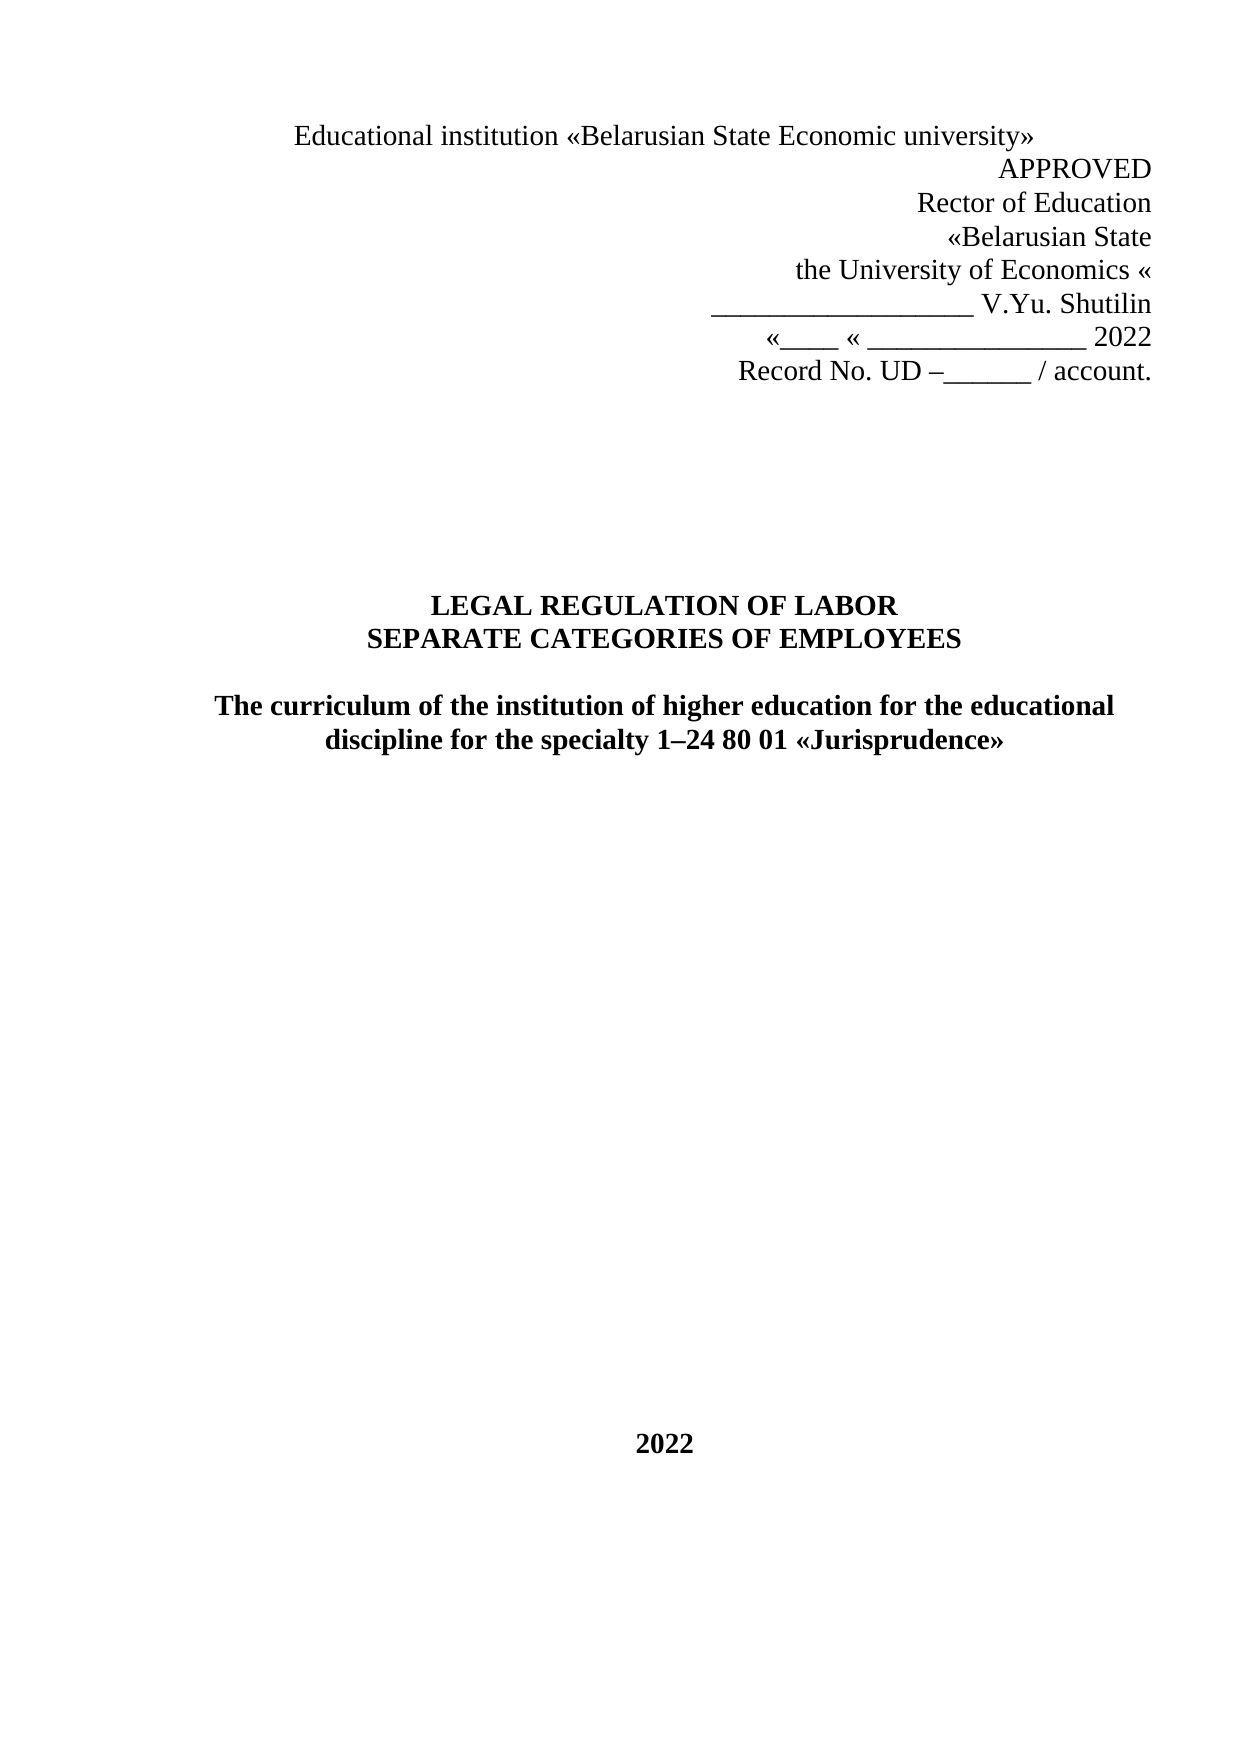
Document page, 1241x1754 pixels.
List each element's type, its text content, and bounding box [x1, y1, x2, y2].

text SEPARATE CATEGORIES OF EMPLOYEES [177, 621, 1152, 655]
text __________________ V.Yu. Shutilin [177, 286, 1152, 319]
text «____ « _______________ 2022 [177, 319, 1152, 353]
text LEGAL REGULATION OF LABOR [177, 588, 1152, 621]
text «Belarusian State [177, 219, 1152, 252]
text The curriculum of the institution of higher education for the educational [177, 688, 1152, 722]
text the University of Economics « [177, 252, 1152, 286]
text Rector of Education [177, 185, 1152, 219]
text Educational institution «Belarusian State Economic university» [177, 118, 1152, 152]
text 2022 [177, 1426, 1152, 1460]
text discipline for the specialty 1–24 80 01 «Jurisprudence» [177, 722, 1152, 755]
text Record No. UD –______ / account. [177, 353, 1152, 386]
text APPROVED [177, 152, 1152, 185]
